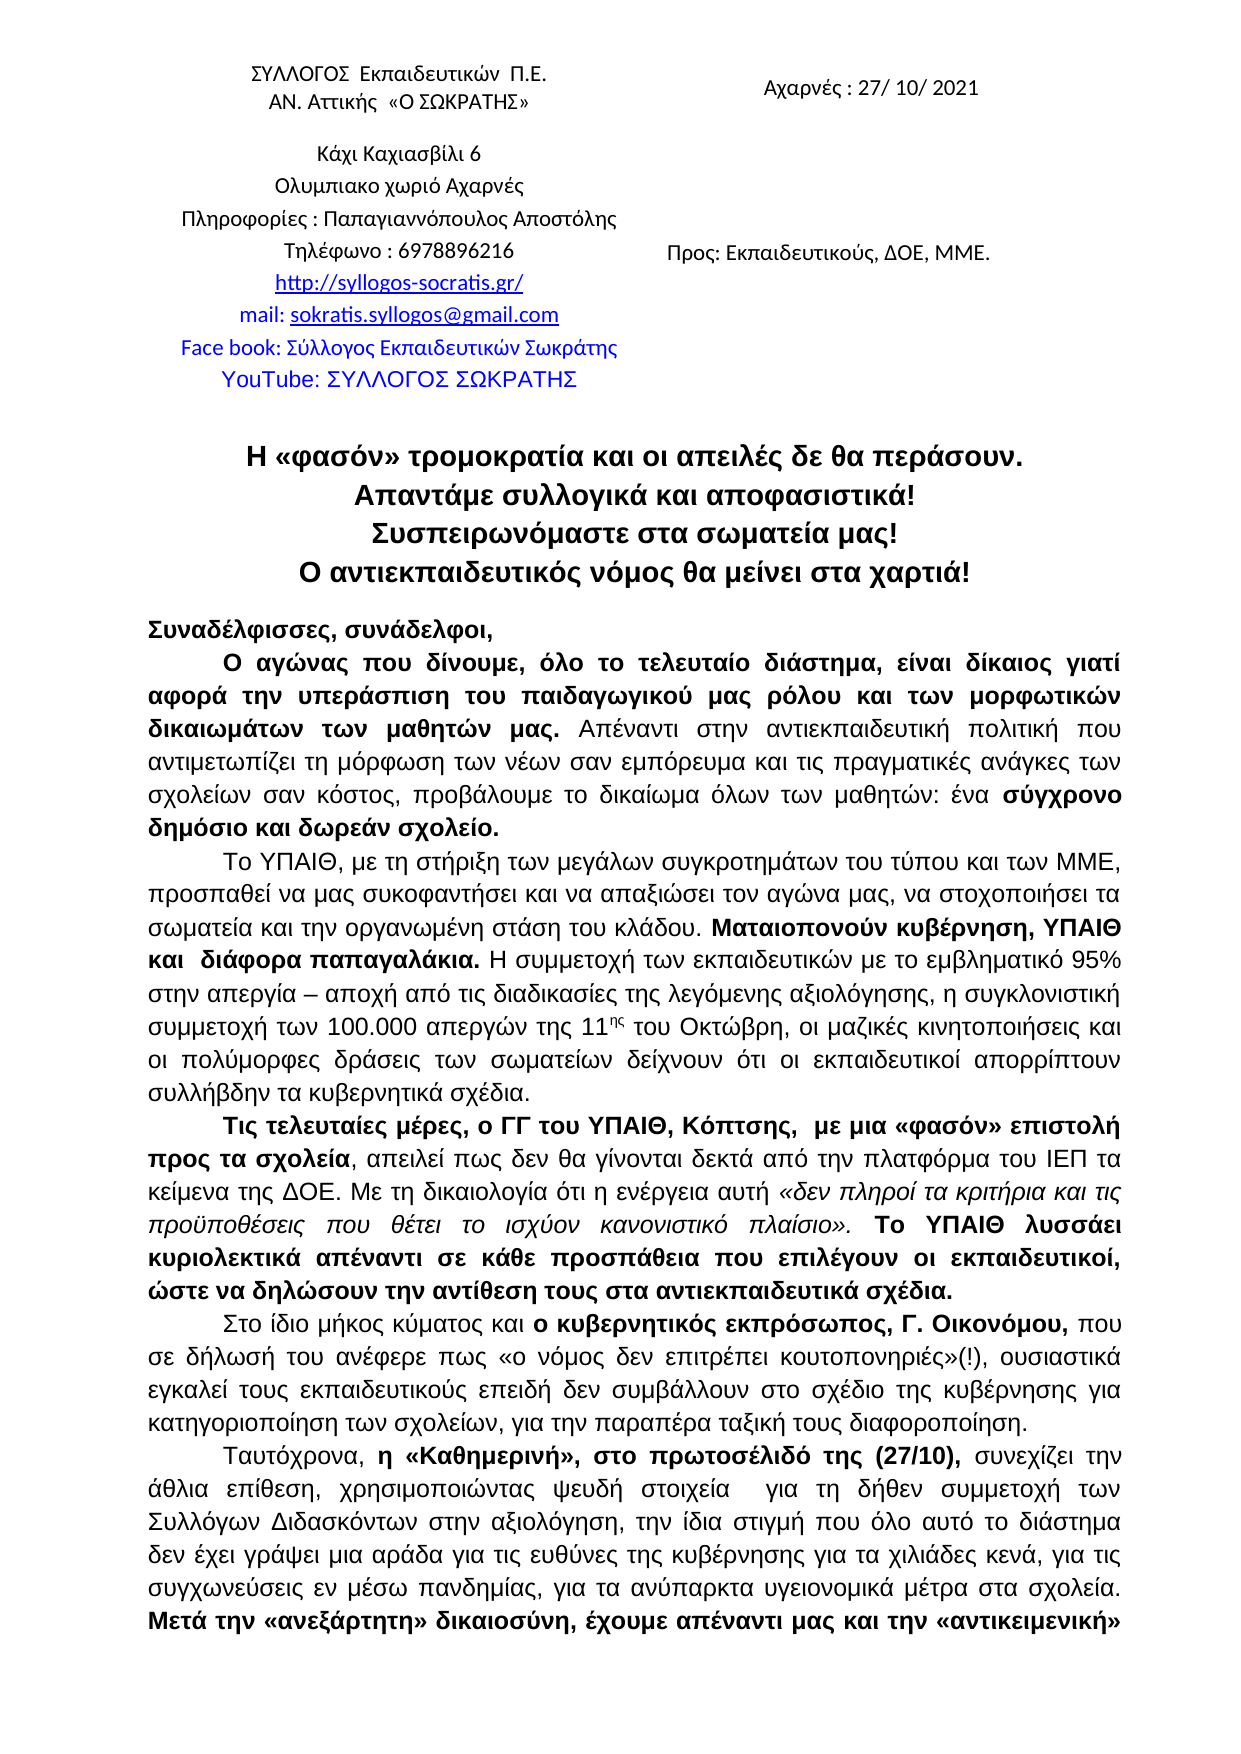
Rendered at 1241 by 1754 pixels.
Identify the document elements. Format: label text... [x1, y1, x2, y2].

text Απαντάμε συλλογικά και αποφασιστικά! [148, 478, 1122, 511]
table_cell Προς: Εκπαιδευτικούς, ΔΟΕ, ΜΜΕ. [635, 140, 1107, 417]
text Συναδέλφισσες, συνάδελφοι, [148, 615, 1122, 644]
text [148, 1441, 1122, 1635]
table_header ΣΥΛΛΟΓΟΣ Εκπαιδευτικών Π.Ε. ΑΝ. Αττικής «Ο ΣΩΚΡΑΤΗΣ» [163, 59, 635, 139]
text Η «φασόν» τρομοκρατία και οι απειλές δε θα περάσουν. [148, 439, 1122, 473]
text Ο αντιεκπαιδευτικός νόμος θα μείνει στα χαρτιά! [148, 555, 1122, 588]
text Στο ίδιο μήκος κύματος και ο κυβερνητικός εκπρόσωπος, Γ. Οικονόμου, που σε δήλωσή του ανέφερε πως «ο νόμος δεν επιτρέπει κουτοπονηριές»(!), ουσιαστικά εγκαλεί τους εκπαιδευτικούς επειδή δεν συμβάλλουν στο σχέδιο της κυβέρνησης για κατηγοριοποίηση των σχολείων, για την παραπέρα ταξική τους διαφοροποίηση. [148, 1309, 1122, 1437]
text Το ΥΠΑΙΘ, με τη στήριξη των μεγάλων συγκροτημάτων του τύπου και των ΜΜΕ, προσπαθεί να μας συκοφαντήσει και να απαξιώσει τον αγώνα μας, να στοχοποιήσει τα σωματεία και την οργανωμένη στάση του κλάδου. Ματαιοπονούν κυβέρνηση, ΥΠΑΙΘ και διάφορα παπαγαλάκια. Η συμμετοχή των εκπαιδευτικών με το εμβληματικό 95% στην απεργία – αποχή από τις διαδικασίες της λεγόμενης αξιολόγησης, η συγκλονιστική συμμετοχή των 100.000 απεργών της 11ης του Οκτώβρη, οι μαζικές κινητοποιήσεις και οι πολύμορφες δράσεις των σωματείων δείχνουν ότι οι εκπαιδευτικοί απορρίπτουν συλλήβδην τα κυβερνητικά σχέδια. [148, 846, 1122, 1106]
table_header Αχαρνές : 27/ 10/ 2021 [635, 59, 1107, 139]
table_cell Kάχι Καχιασβίλι 6 Ολυμπιακο χωριό Αχαρνές Πληροφορίες : Παπαγιαννόπουλος Αποστόλης Τηλέφωνο : 6978896216 http://syllogos-socratis.gr/ mail: sokratis.syllogos@gmail.com Face book: Σύλλογος Εκπαιδευτικών Σωκράτης YouTube: ΣΥΛΛΟΓΟΣ ΣΩΚΡΑΤΗΣ [163, 140, 635, 417]
text Τις τελευταίες μέρες, ο ΓΓ του ΥΠΑΙΘ, Κόπτσης, με μια «φασόν» επιστολή προς τα σχολεία, απειλεί πως δεν θα γίνονται δεκτά από την πλατφόρμα του ΙΕΠ τα κείμενα της ΔΟΕ. Με τη δικαιολογία ότι η ενέργεια αυτή «δεν πληροί τα κριτήρια και τις προϋποθέσεις που θέτει το ισχύον κανονιστικό πλαίσιο». Το ΥΠΑΙΘ λυσσάει κυριολεκτικά απέναντι σε κάθε προσπάθεια που επιλέγουν οι εκπαιδευτικοί, ώστε να δηλώσουν την αντίθεση τους στα αντιεκπαιδευτικά σχέδια. [148, 1111, 1122, 1304]
text Ο αγώνας που δίνουμε, όλο το τελευταίο διάστημα, είναι δίκαιος γιατί αφορά την υπεράσπιση του παιδαγωγικού μας ρόλου και των μορφωτικών δικαιωμάτων των μαθητών μας. Απέναντι στην αντιεκπαιδευτική πολιτική που αντιμετωπίζει τη μόρφωση των νέων σαν εμπόρευμα και τις πραγματικές ανάγκες των σχολείων σαν κόστος, προβάλουμε το δικαίωμα όλων των μαθητών: ένα σύγχρονο δημόσιο και δωρεάν σχολείο. [148, 648, 1122, 842]
text Συσπειρωνόμαστε στα σωματεία μας! [148, 516, 1122, 550]
